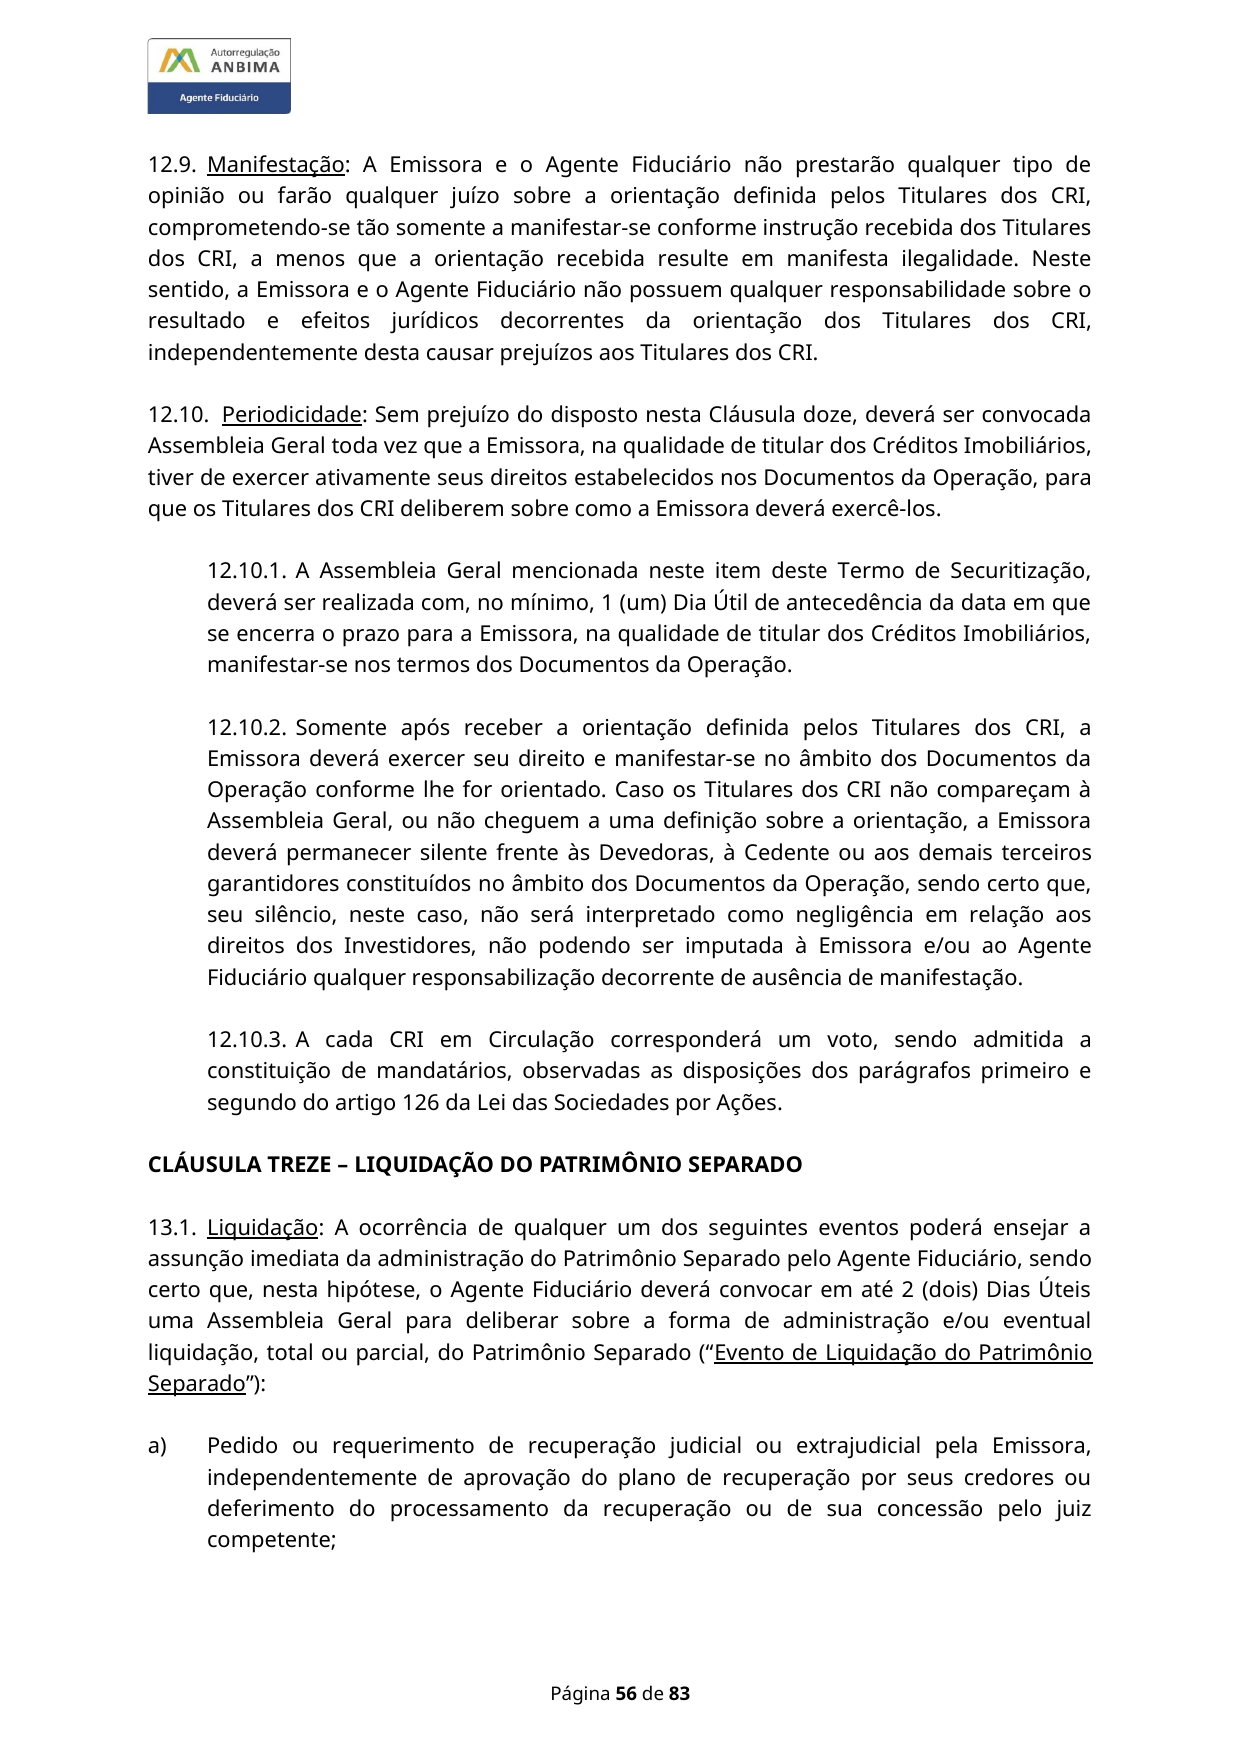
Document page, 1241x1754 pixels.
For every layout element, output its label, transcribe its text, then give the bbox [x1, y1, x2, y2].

list A Assembleia Geral mencionada neste item deste Termo de Securitização, deverá ser realizada com, no mínimo, 1 (um) Dia Útil de antecedência da data em que se encerra o prazo para a Emissora, na qualidade de titular dos Créditos Imobiliários, manifestar-se nos termos dos Documentos da Operação. [207, 554, 1093, 679]
list Liquidação: A ocorrência de qualquer um dos seguintes eventos poderá ensejar a assunção imediata da administração do Patrimônio Separado pelo Agente Fiduciário, sendo certo que, nesta hipótese, o Agente Fiduciário deverá convocar em até 2 (dois) Dias Úteis uma Assembleia Geral para deliberar sobre a forma de administração e/ou eventual liquidação, total ou parcial, do Patrimônio Separado (“Evento de Liquidação do Patrimônio Separado”): [148, 1210, 1093, 1398]
list A cada CRI em Circulação corresponderá um voto, sendo admitida a constituição de mandatários, observadas as disposições dos parágrafos primeiro e segundo do artigo 126 da Lei das Sociedades por Ações. [207, 1023, 1093, 1116]
list Pedido ou requerimento de recuperação judicial ou extrajudicial pela Emissora, independentemente de aprovação do plano de recuperação por seus credores ou deferimento do processamento da recuperação ou de sua concessão pelo juiz competente; [148, 1429, 1093, 1554]
list Periodicidade: Sem prejuízo do disposto nesta Cláusula doze, deverá ser convocada Assembleia Geral toda vez que a Emissora, na qualidade de titular dos Créditos Imobiliários, tiver de exercer ativamente seus direitos estabelecidos nos Documentos da Operação, para que os Titulares dos CRI deliberem sobre como a Emissora deverá exercê-los. [148, 398, 1093, 523]
list Somente após receber a orientação definida pelos Titulares dos CRI, a Emissora deverá exercer seu direito e manifestar-se no âmbito dos Documentos da Operação conforme lhe for orientado. Caso os Titulares dos CRI não compareçam à Assembleia Geral, ou não cheguem a uma definição sobre a orientação, a Emissora deverá permanecer silente frente às Devedoras, à Cedente ou aos demais terceiros garantidores constituídos no âmbito dos Documentos da Operação, sendo certo que, seu silêncio, neste caso, não será interpretado como negligência em relação aos direitos dos Investidores, não podendo ser imputada à Emissora e/ou ao Agente Fiduciário qualquer responsabilização decorrente de ausência de manifestação. [207, 710, 1093, 991]
picture [147, 38, 291, 114]
list Manifestação: A Emissora e o Agente Fiduciário não prestarão qualquer tipo de opinião ou farão qualquer juízo sobre a orientação definida pelos Titulares dos CRI, comprometendo-se tão somente a manifestar-se conforme instrução recebida dos Titulares dos CRI, a menos que a orientação recebida resulte em manifesta ilegalidade. Neste sentido, a Emissora e o Agente Fiduciário não possuem qualquer responsabilidade sobre o resultado e efeitos jurídicos decorrentes da orientação dos Titulares dos CRI, independentemente desta causar prejuízos aos Titulares dos CRI. [148, 148, 1093, 366]
subtitle CLÁUSULA TREZE – LIQUIDAÇÃO DO PATRIMÔNIO SEPARADO [148, 1148, 1092, 1179]
